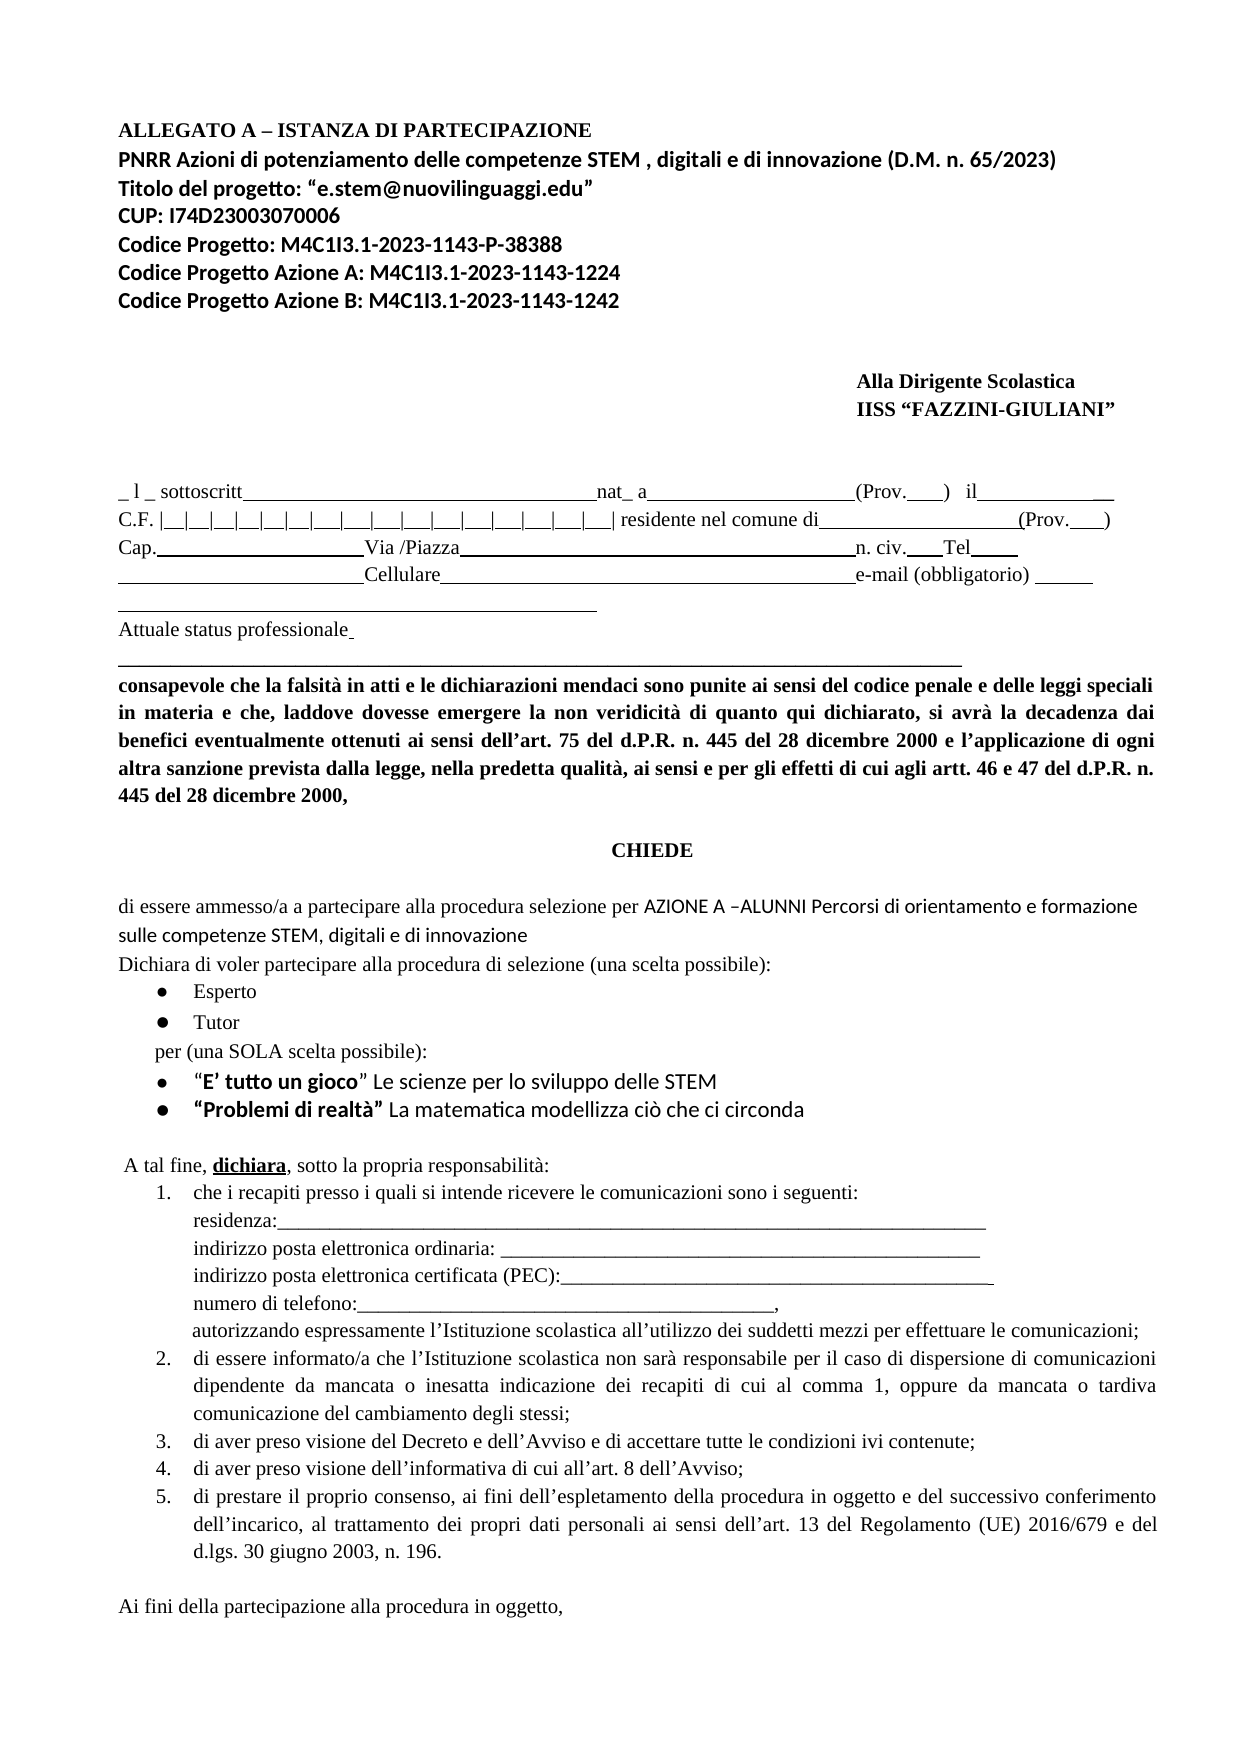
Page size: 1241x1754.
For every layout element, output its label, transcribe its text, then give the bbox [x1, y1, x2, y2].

text IISS “FAZZINI-GIULIANI” [856, 397, 1156, 421]
text ALLEGATO A – ISTANZA DI PARTECIPAZIONE [118, 118, 1156, 142]
list di prestare il proprio consenso, ai fini dell’espletamento della procedura in oggetto e del successivo conferimento dell’incarico, al trattamento dei propri dati personali ai sensi dell’art. 13 del Regolamento (UE) 2016/679 e del d.lgs. 30 giugno 2003, n. 196. [156, 1484, 1158, 1563]
text CHIEDE [277, 838, 1027, 862]
text residenza:____________________________________________________________________ [193, 1208, 1158, 1232]
text autorizzando espressamente l’Istituzione scolastica all’utilizzo dei suddetti mezzi per effettuare le comunicazioni; [192, 1318, 1158, 1342]
text Titolo del progetto: “e.stem@nuovilinguaggi.edu” [118, 174, 1093, 202]
text A tal fine, dichiara, sotto la propria responsabilità: [118, 1153, 1158, 1177]
text CUP: I74D23003070006 [118, 202, 1093, 230]
text Dichiara di voler partecipare alla procedura di selezione (una scelta possibile): [118, 952, 1156, 976]
list di essere informato/a che l’Istituzione scolastica non sarà responsabile per il caso di dispersione di comunicazioni dipendente da mancata o inesatta indicazione dei recapiti di cui al comma 1, oppure da mancata o tardiva comunicazione del cambiamento degli stessi; [156, 1346, 1158, 1425]
text _ l _ sottoscritt nat_ a (Prov. ) il __ [118, 479, 1156, 503]
text Ai fini della partecipazione alla procedura in oggetto, [118, 1594, 1027, 1618]
text Alla Dirigente Scolastica [856, 369, 1156, 393]
text numero di telefono:________________________________________, [193, 1291, 1158, 1315]
text di essere ammesso/a a partecipare alla procedura selezione per AZIONE A –ALUNNI Percorsi di orientamento e formazione sulle competenze STEM, digitali e di innovazione [118, 893, 1156, 948]
list Tutor [156, 1007, 1027, 1035]
text PNRR Azioni di potenziamento delle competenze STEM , digitali e di innovazione (D.M. n. 65/2023) [118, 146, 1093, 174]
text Codice Progetto: M4C1I3.1-2023-1143-P-38388 [118, 230, 1093, 258]
text consapevole che la falsità in atti e le dichiarazioni mendaci sono punite ai sensi del codice penale e delle leggi speciali in materia e che, laddove dovesse emergere la non veridicità di quanto qui dichiarato, si avrà la decadenza dai benefici eventualmente ottenuti ai sensi dell’art. 75 del d.P.R. n. 445 del 28 dicembre 2000 e l’applicazione di ogni altra sanzione prevista dalla legge, nella predetta qualità, ai sensi e per gli effetti di cui agli artt. 46 e 47 del d.P.R. n. 445 del 28 dicembre 2000, [118, 673, 1156, 807]
text C.F. | | | | | | | | | | | | | | | | | residente nel comune di (Prov. ) [118, 507, 1156, 531]
text Codice Progetto Azione A: M4C1I3.1-2023-1143-1224 [118, 258, 1093, 286]
text Attuale status professionale _________________________________________________________________________________ [118, 617, 1156, 669]
text Cap. Via /Piazza n. civ. Tel Cellulare e-mail (obbligatorio) [118, 534, 1156, 614]
list di aver preso visione dell’informativa di cui all’art. 8 dell’Avviso; [156, 1456, 1158, 1480]
list “E’ tutto un gioco” Le scienze per lo sviluppo delle STEM [156, 1067, 1093, 1095]
list di aver preso visione del Decreto e dell’Avviso e di accettare tutte le condizioni ivi contenute; [156, 1429, 1158, 1453]
list Esperto [156, 979, 1093, 1003]
text Codice Progetto Azione B: M4C1I3.1-2023-1143-1242 [118, 286, 1093, 314]
text indirizzo posta elettronica ordinaria: ______________________________________________ [193, 1235, 1158, 1259]
text per (una SOLA scelta possibile): [118, 1039, 1027, 1063]
list che i recapiti presso i quali si intende ricevere le comunicazioni sono i seguenti: [156, 1180, 1158, 1204]
list “Problemi di realtà” La matematica modellizza ciò che ci circonda [156, 1095, 1093, 1123]
text indirizzo posta elettronica certificata (PEC):_________________________________________ [193, 1263, 1158, 1287]
